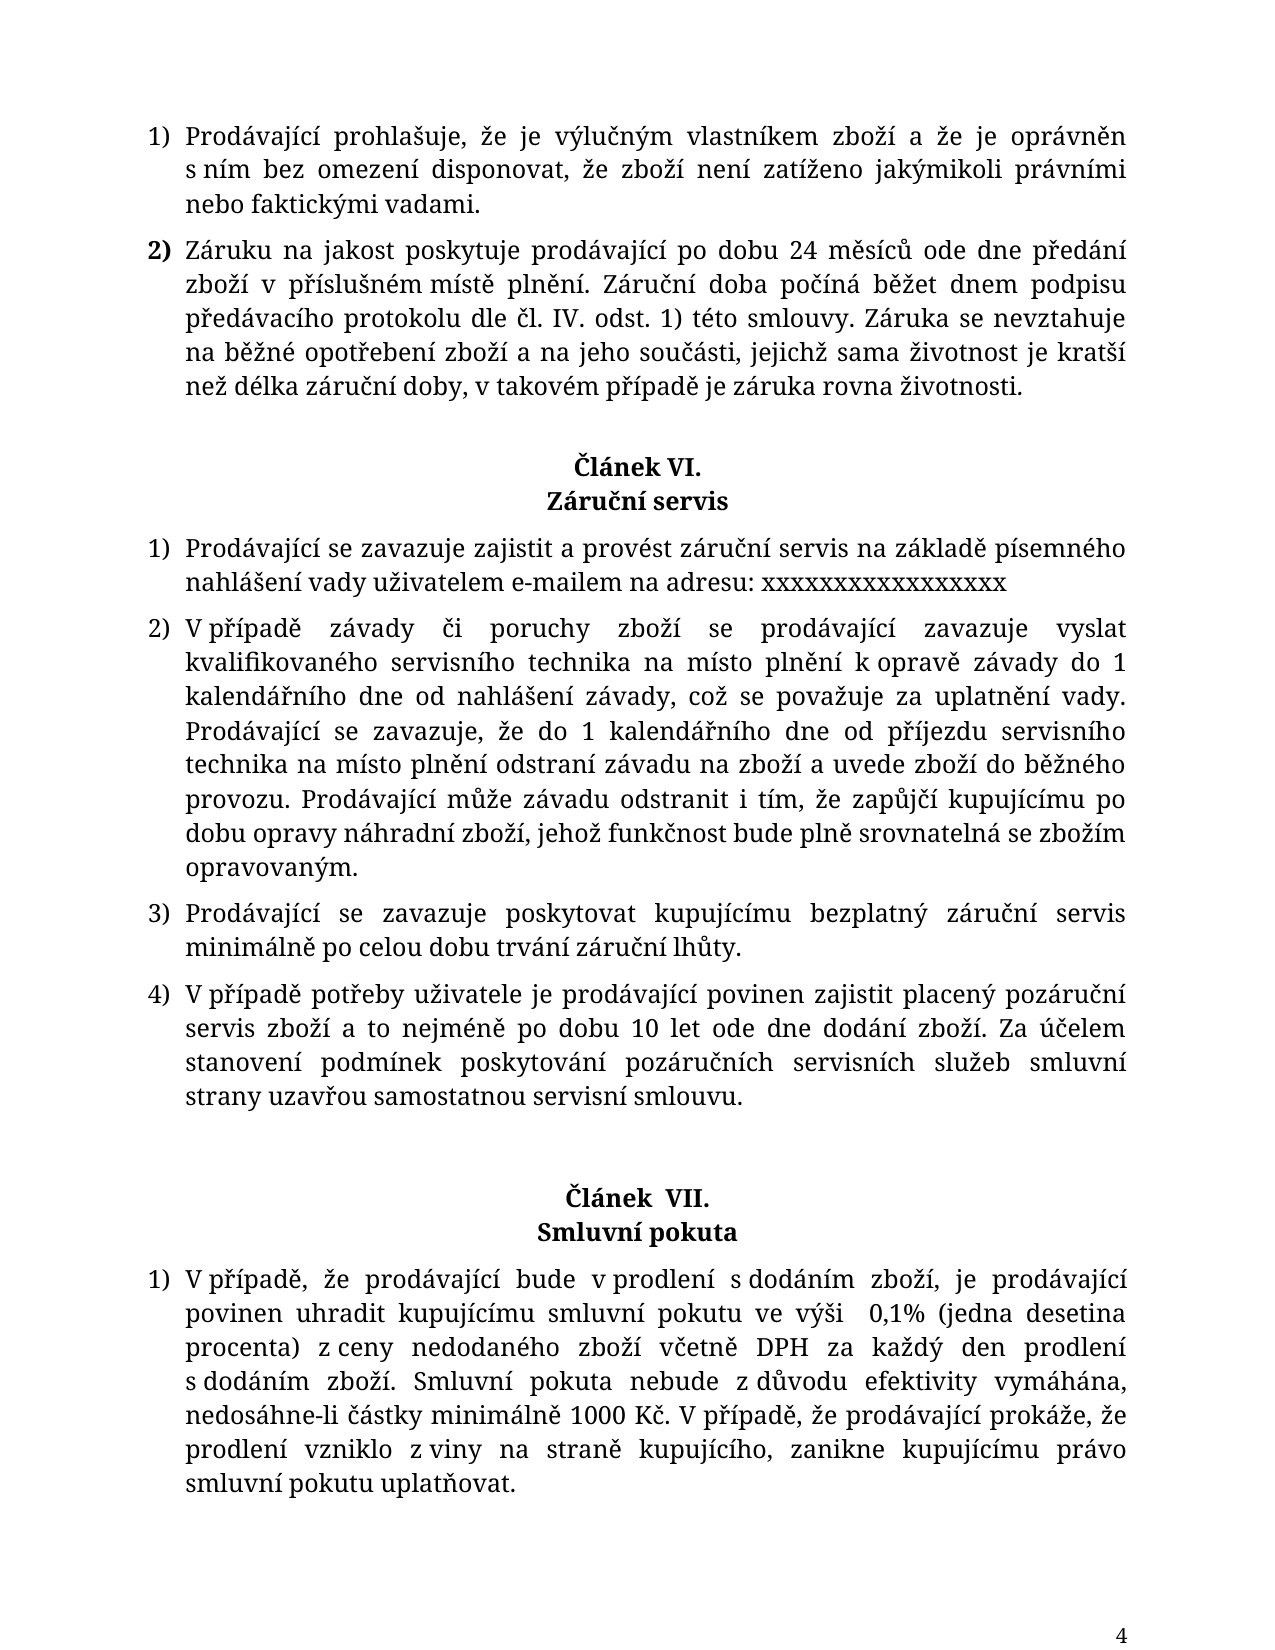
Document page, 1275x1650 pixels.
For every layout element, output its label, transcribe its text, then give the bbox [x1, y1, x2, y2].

list V případě závady či poruchy zboží se prodávající zavazuje vyslat kvalifikovaného servisního technika na místo plnění k opravě závady do 1 kalendářního dne od nahlášení závady, což se považuje za uplatnění vady. Prodávající se zavazuje, že do 1 kalendářního dne od příjezdu servisního technika na místo plnění odstraní závadu na zboží a uvede zboží do běžného provozu. Prodávající může závadu odstranit i tím, že zapůjčí kupujícímu po dobu opravy náhradní zboží, jehož funkčnost bude plně srovnatelná se zbožím opravovaným. [148, 611, 1127, 883]
text Článek VII. [148, 1181, 1127, 1215]
list Prodávající se zavazuje poskytovat kupujícímu bezplatný záruční servis minimálně po celou dobu trvání záruční lhůty. [148, 896, 1127, 964]
list Prodávající se zavazuje zajistit a provést záruční servis na základě písemného nahlášení vady uživatelem e-mailem na adresu: xxxxxxxxxxxxxxxxx [148, 530, 1127, 598]
text Článek VI. [148, 450, 1127, 484]
list Záruku na jakost poskytuje prodávající po dobu 24 měsíců ode dne předání zboží v příslušném místě plnění. Záruční doba počíná běžet dnem podpisu předávacího protokolu dle čl. IV. odst. 1) této smlouvy. Záruka se nevztahuje na běžné opotřebení zboží a na jeho součásti, jejichž sama životnost je kratší než délka záruční doby, v takovém případě je záruka rovna životnosti. [148, 233, 1127, 403]
list V případě potřeby uživatele je prodávající povinen zajistit placený pozáruční servis zboží a to nejméně po dobu 10 let ode dne dodání zboží. Za účelem stanovení podmínek poskytování pozáručních servisních služeb smluvní strany uzavřou samostatnou servisní smlouvu. [148, 977, 1127, 1113]
list Prodávající prohlašuje, že je výlučným vlastníkem zboží a že je oprávněn s ním bez omezení disponovat, že zboží není zatíženo jakýmikoli právními nebo faktickými vadami. [148, 118, 1127, 220]
text Záruční servis [148, 484, 1127, 518]
text Smluvní pokuta [148, 1215, 1127, 1249]
list V případě, že prodávající bude v prodlení s dodáním zboží, je prodávající povinen uhradit kupujícímu smluvní pokutu ve výši 0,1% (jedna desetina procenta) z ceny nedodaného zboží včetně DPH za každý den prodlení s dodáním zboží. Smluvní pokuta nebude z důvodu efektivity vymáhána, nedosáhne-li částky minimálně 1000 Kč. V případě, že prodávající prokáže, že prodlení vzniklo z viny na straně kupujícího, zanikne kupujícímu právo smluvní pokutu uplatňovat. [148, 1262, 1127, 1500]
